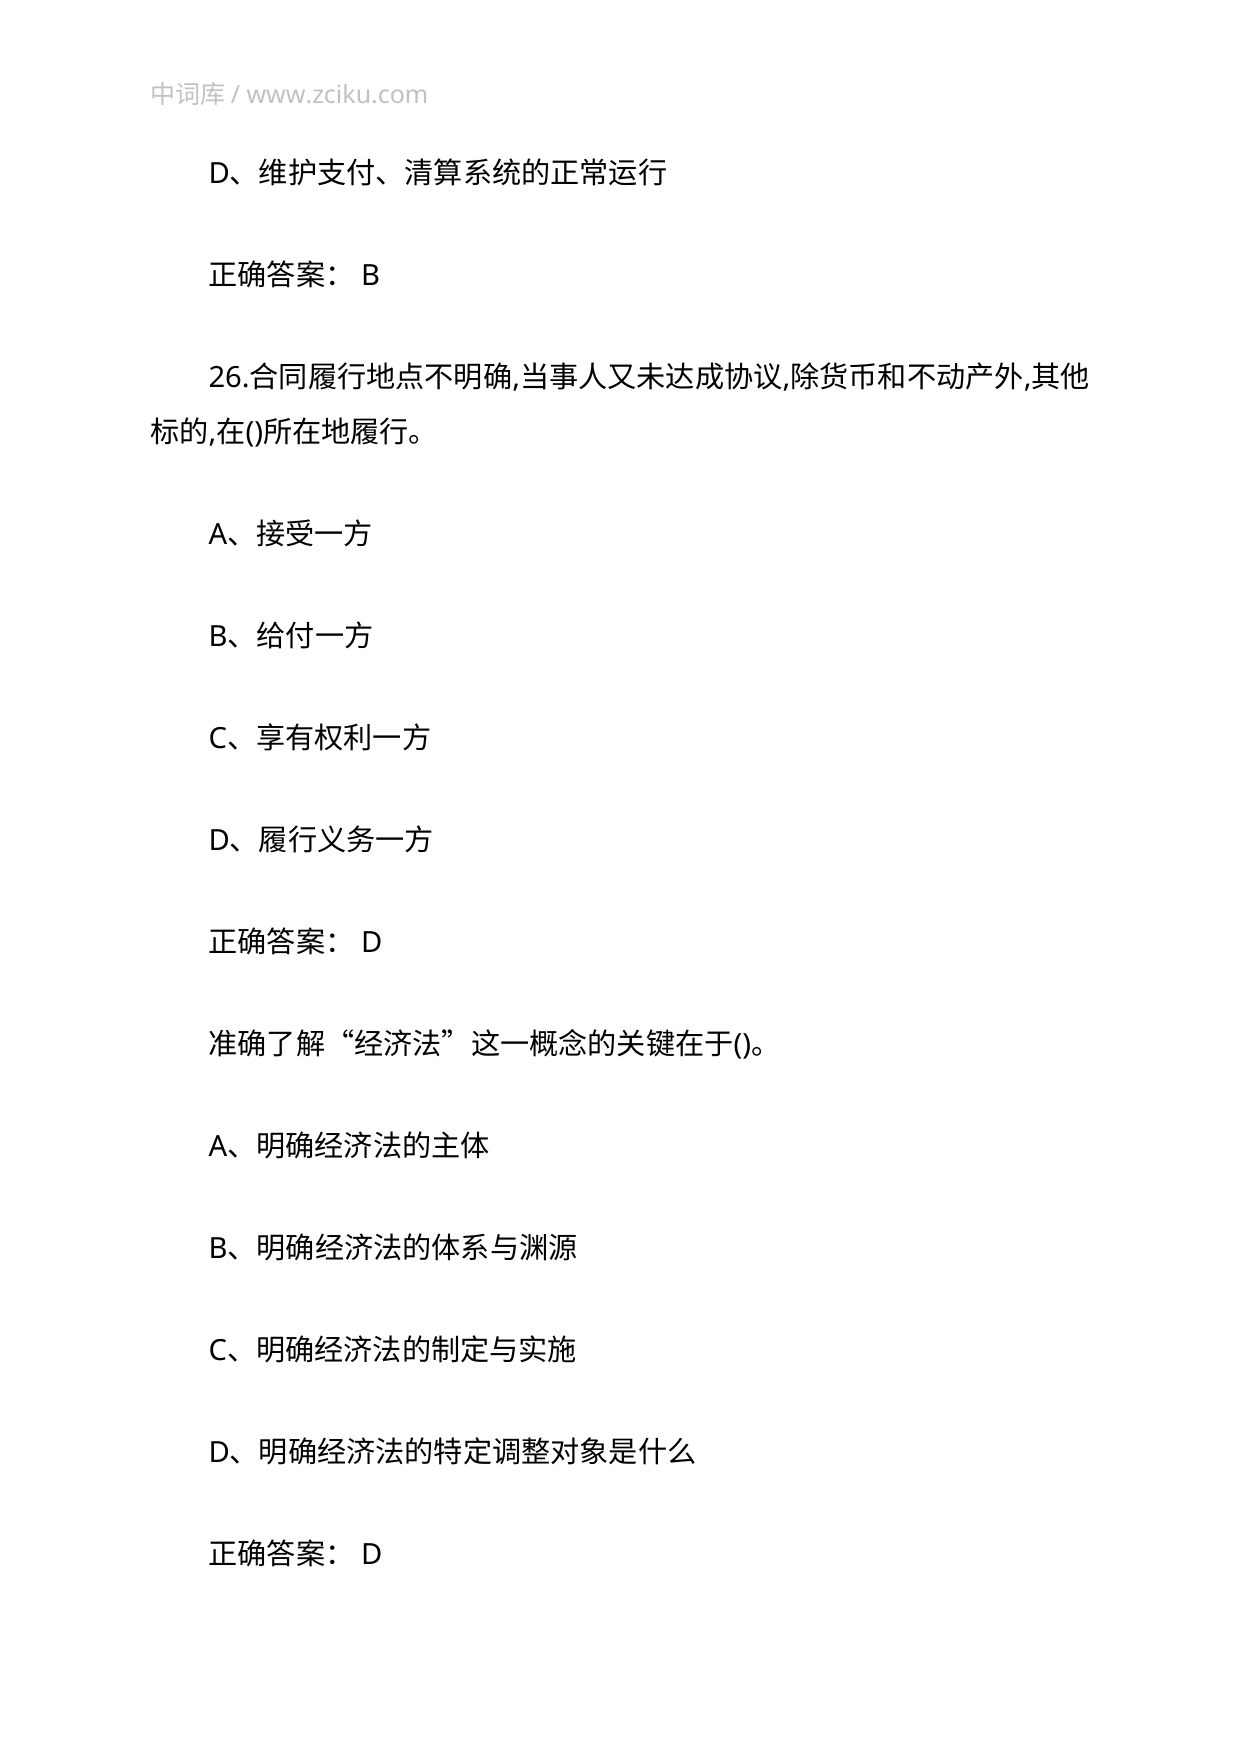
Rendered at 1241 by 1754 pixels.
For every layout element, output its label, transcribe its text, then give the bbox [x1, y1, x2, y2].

text 正确答案： D [150, 919, 1090, 961]
text 26.合同履行地点不明确,当事人又未达成协议,除货币和不动产外,其他标的,在()所在地履行。 [150, 354, 1090, 451]
text B、给付一方 [150, 613, 1090, 655]
text C、明确经济法的制定与实施 [150, 1327, 1090, 1369]
text D、明确经济法的特定调整对象是什么 [150, 1429, 1090, 1471]
text D、维护支付、清算系统的正常运行 [150, 150, 1090, 192]
text C、享有权利一方 [150, 715, 1090, 757]
text A、明确经济法的主体 [150, 1123, 1090, 1165]
text D、履行义务一方 [150, 817, 1090, 859]
text 正确答案： B [150, 252, 1090, 294]
text B、明确经济法的体系与渊源 [150, 1225, 1090, 1267]
text 正确答案： D [150, 1531, 1090, 1573]
text A、接受一方 [150, 511, 1090, 553]
text 准确了解“经济法”这一概念的关键在于()。 [150, 1021, 1090, 1063]
